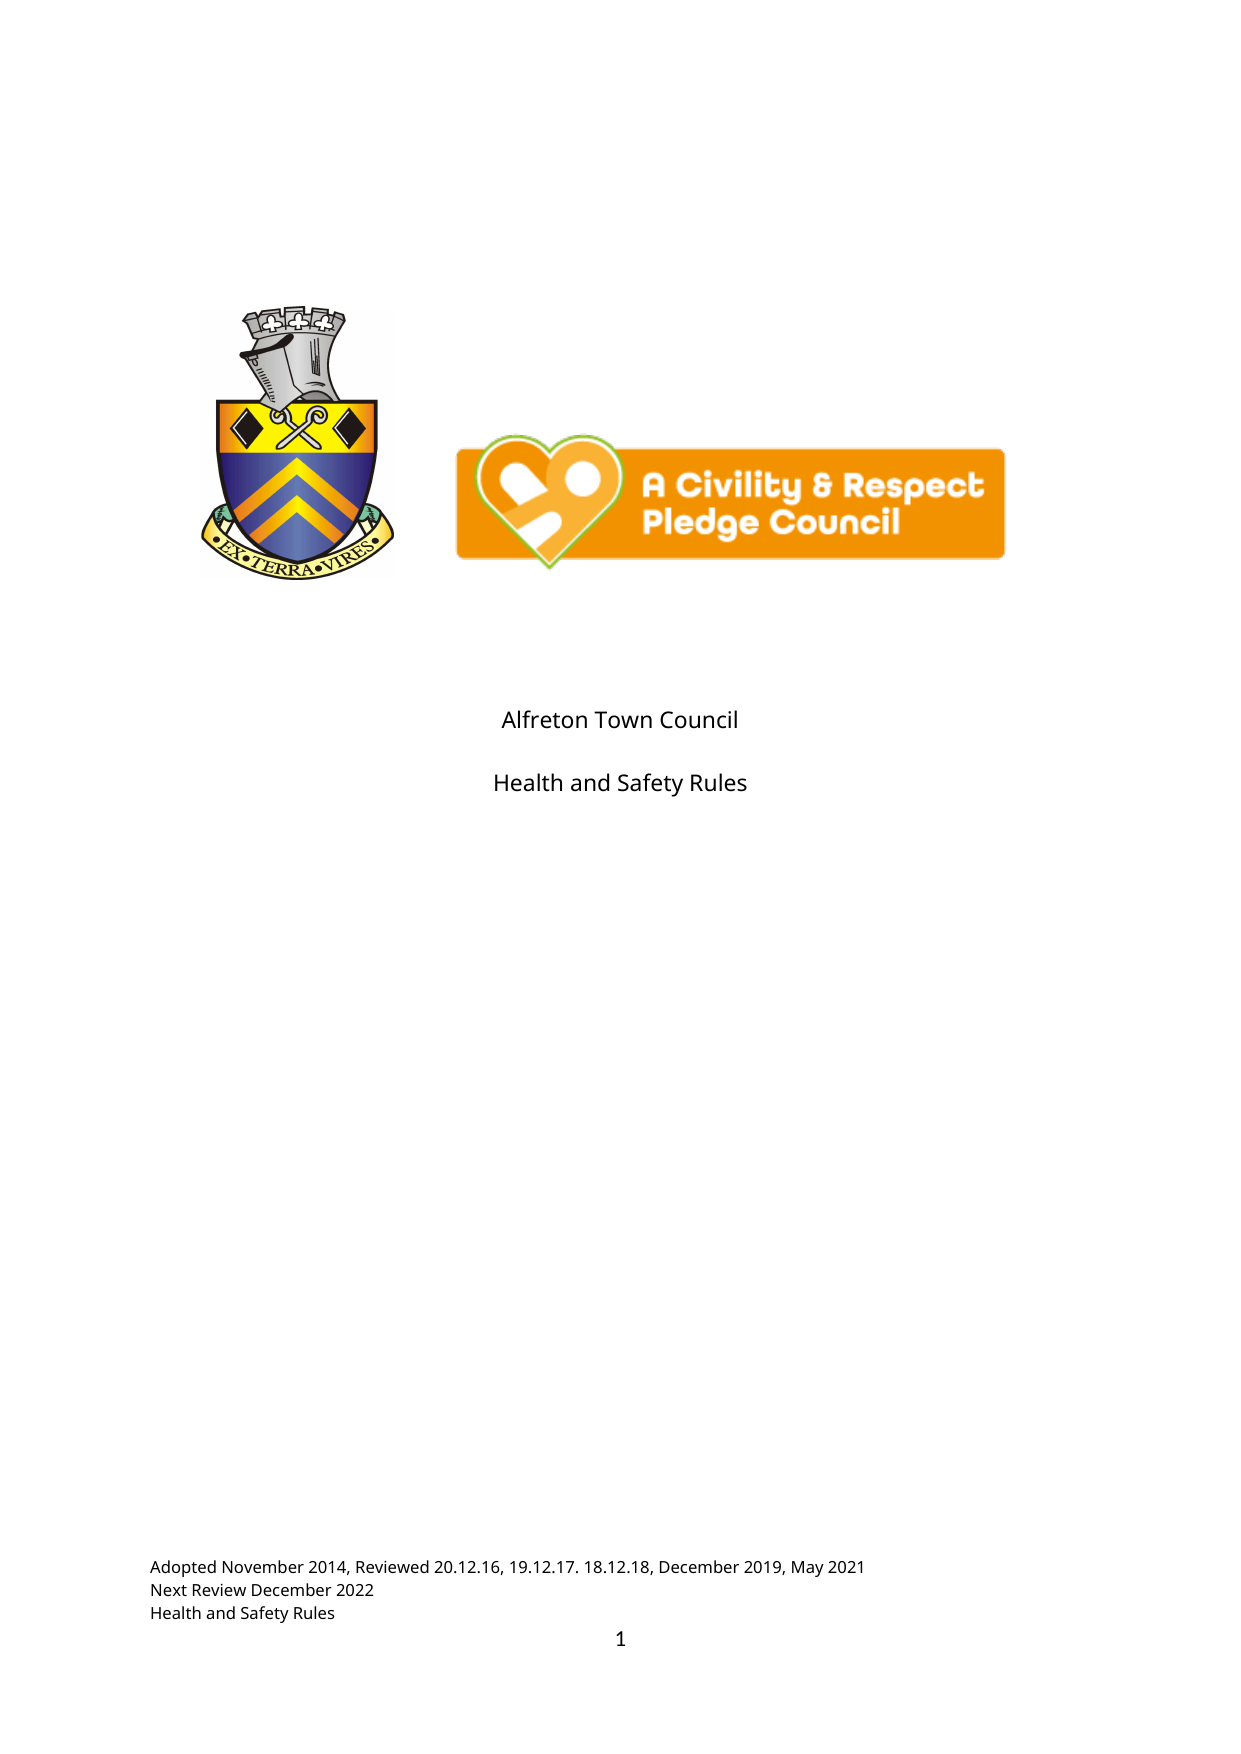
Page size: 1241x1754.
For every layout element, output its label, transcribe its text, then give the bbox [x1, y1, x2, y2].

picture [426, 423, 1039, 580]
text Alfreton Town Council [150, 704, 1090, 736]
picture [201, 306, 394, 580]
text Health and Safety Rules [150, 767, 1090, 798]
